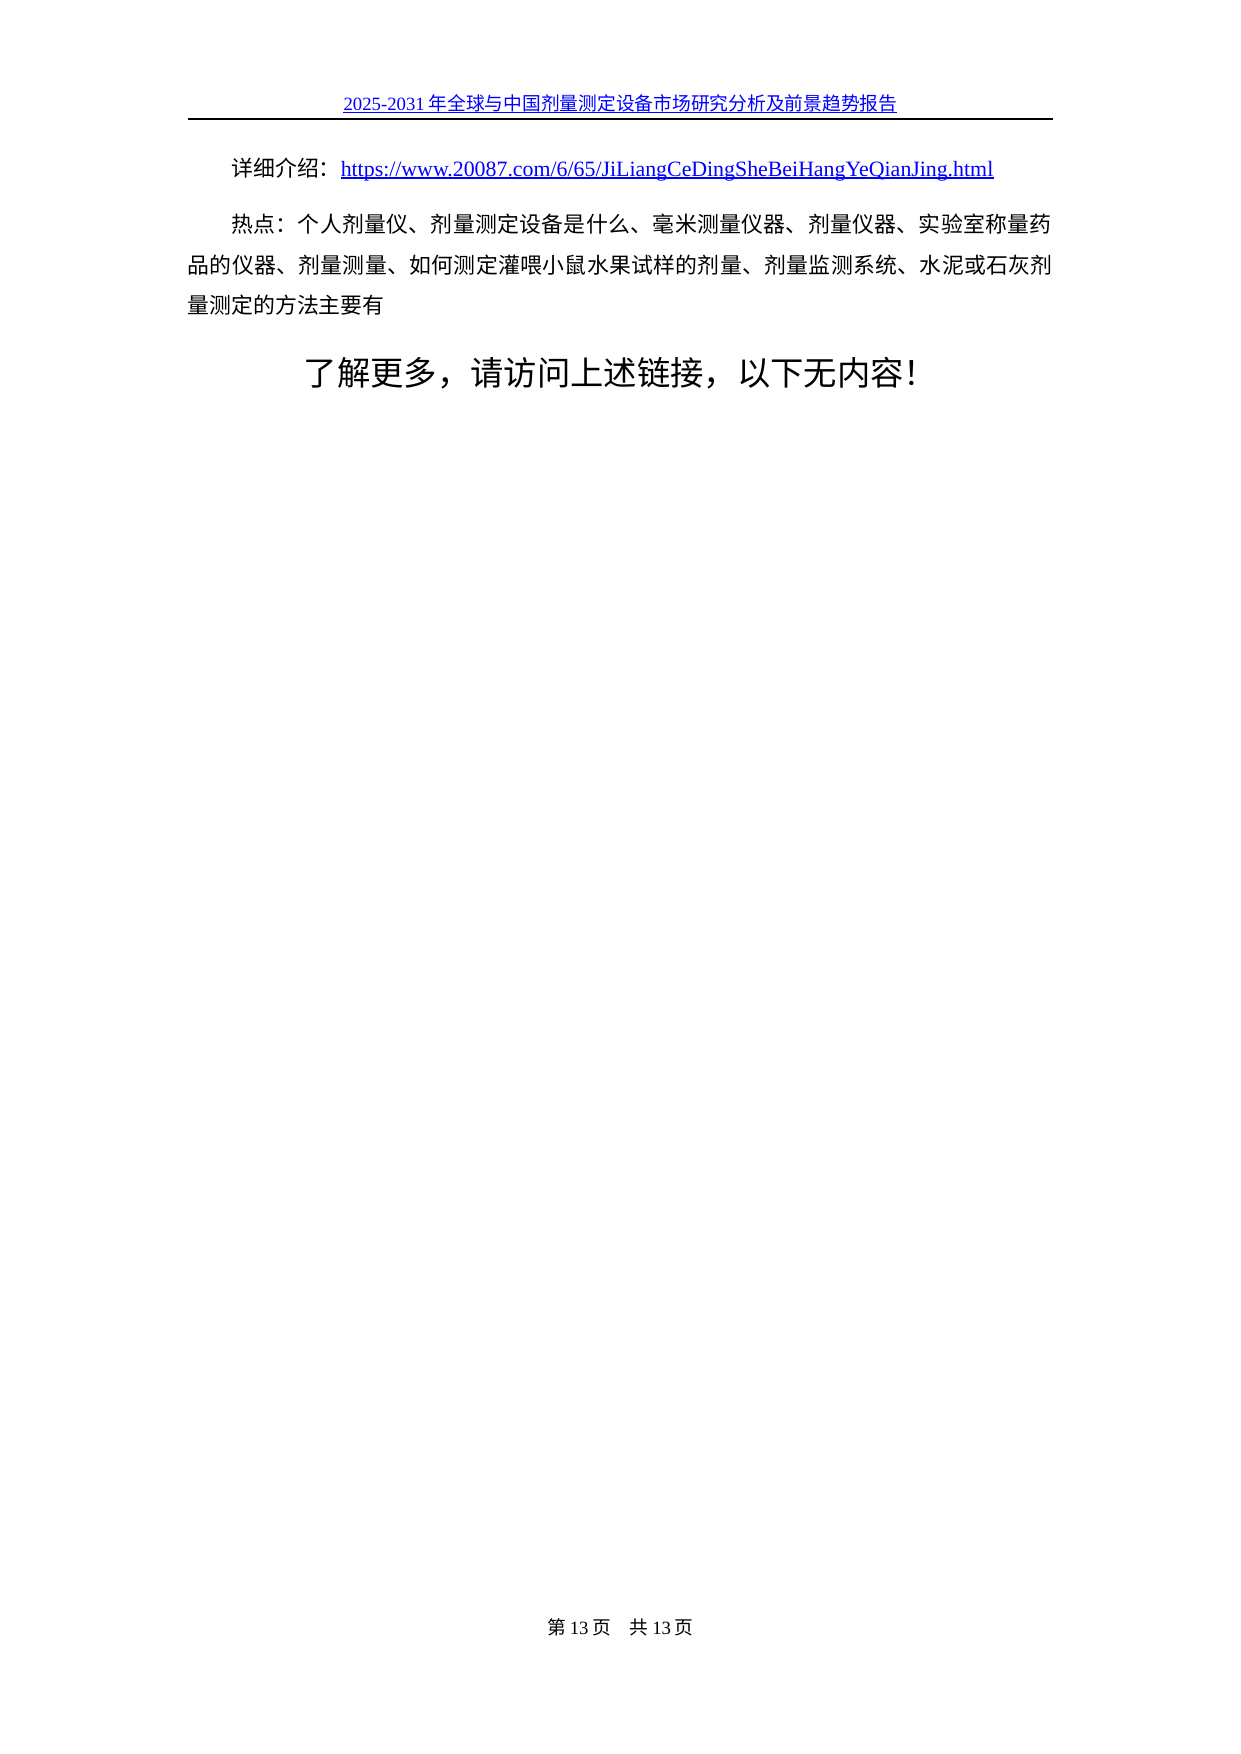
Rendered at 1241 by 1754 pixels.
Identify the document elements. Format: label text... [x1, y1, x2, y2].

text 详细介绍：https://www.20087.com/6/65/JiLiangCeDingSheBeiHangYeQianJing.html [187, 150, 1053, 183]
text 热点：个人剂量仪、剂量测定设备是什么、毫米测量仪器、剂量仪器、实验室称量药品的仪器、剂量测量、如何测定灌喂小鼠水果试样的剂量、剂量监测系统、水泥或石灰剂量测定的方法主要有 [187, 207, 1053, 321]
title 了解更多，请访问上述链接，以下无内容！ [187, 338, 1053, 403]
